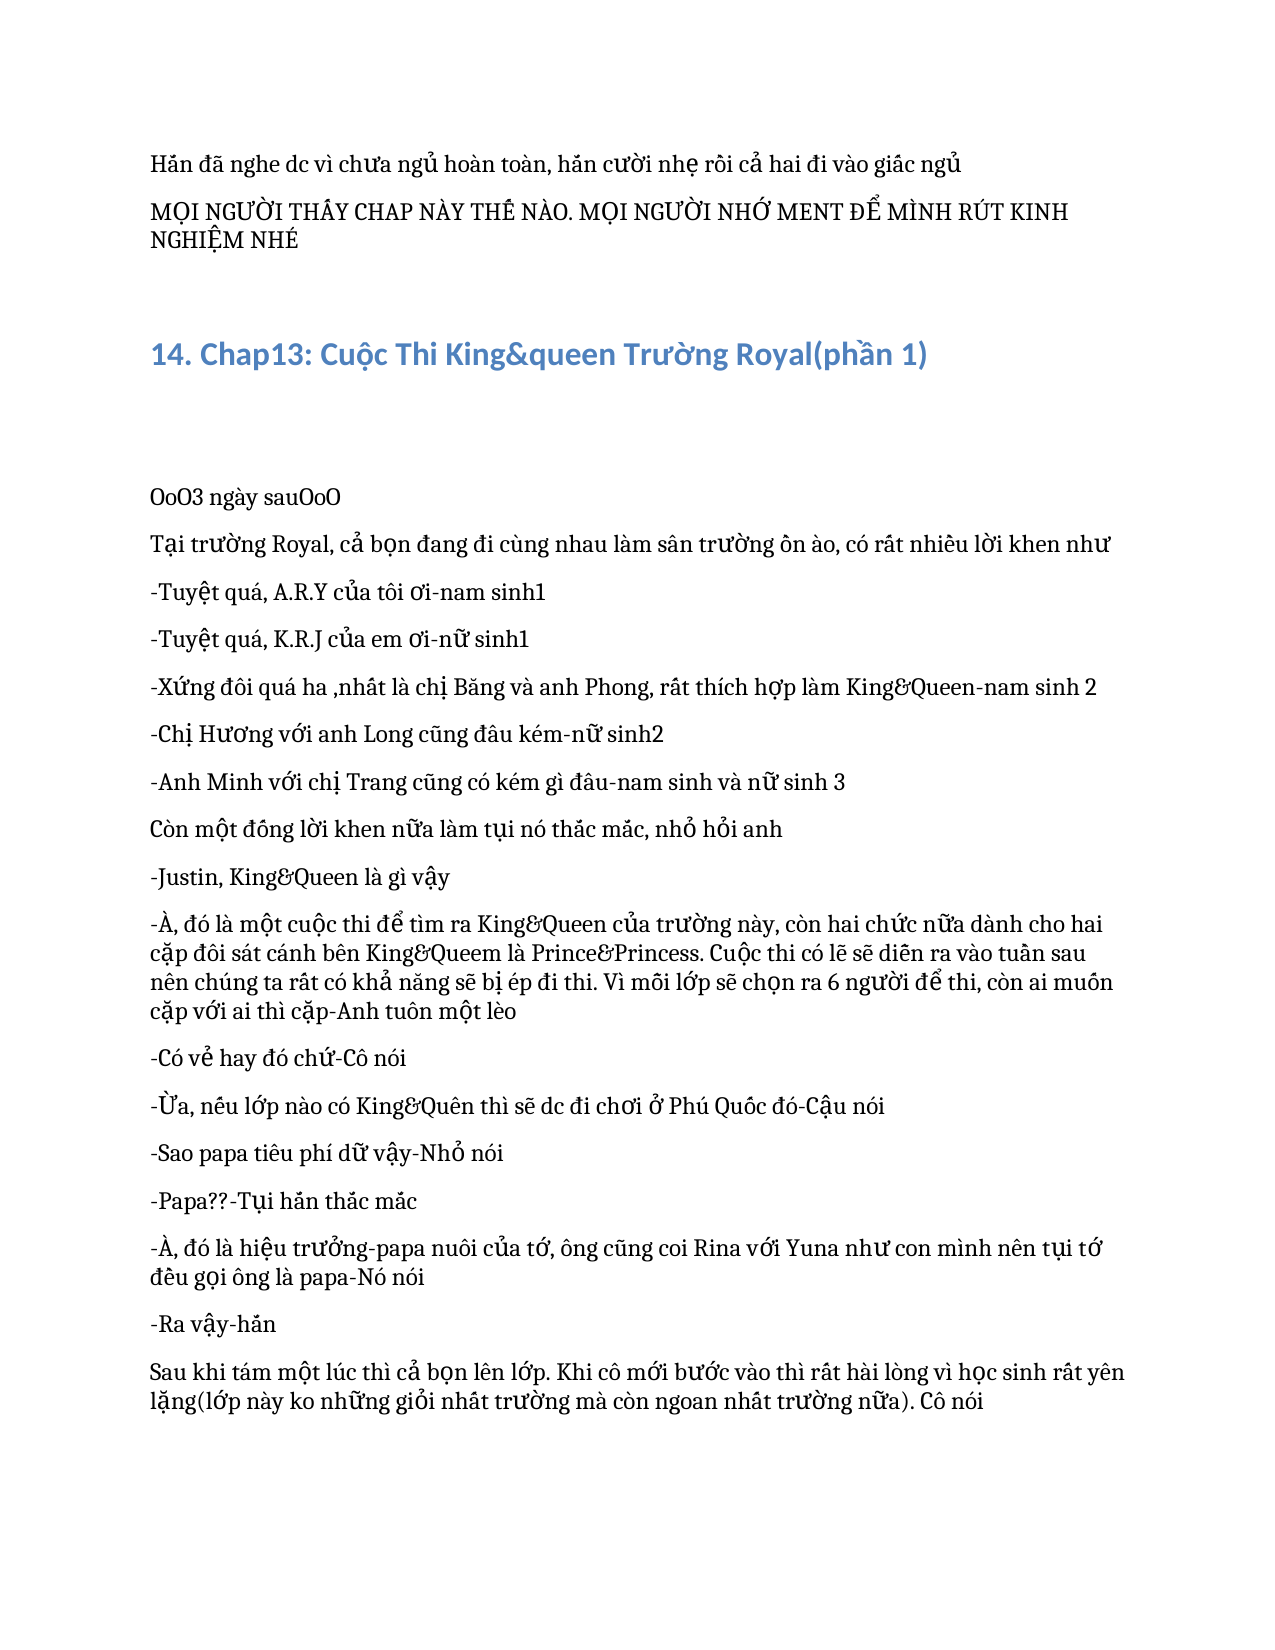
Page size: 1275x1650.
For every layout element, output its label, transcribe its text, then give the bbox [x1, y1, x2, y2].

text -Tuyệt quá, A.R.Y của tôi ơi-nam sinh1 [150, 578, 1125, 607]
text -Ừa, nếu lớp nào có King&Quên thì sẽ dc đi chơi ở Phú Quốc đó-Cậu nói [150, 1092, 1125, 1120]
text -Có vẻ hay đó chứ-Cô nói [150, 1044, 1125, 1073]
text -Chị Hương với anh Long cũng đâu kém-nữ sinh2 [150, 720, 1125, 749]
text -Xứng đôi quá ha ,nhất là chị Băng và anh Phong, rất thích hợp làm King&Queen-nam sinh 2 [150, 673, 1125, 702]
text MỌI NGƯỜI THẤY CHAP NÀY THẾ NÀO. MỌI NGƯỜI NHỚ MENT ĐỂ MÌNH RÚT KINH NGHIỆM NHÉ [150, 197, 1125, 312]
text Sau khi tám một lúc thì cả bọn lên lớp. Khi cô mới bước vào thì rất hài lòng vì học sinh rất yên lặng(lớp này ko những giỏi nhất trường mà còn ngoan nhất trường nữa). Cô nói [150, 1358, 1125, 1415]
text -Papa??-Tụi hắn thắc mắc [150, 1187, 1125, 1215]
text -À, đó là hiệu trưởng-papa nuôi của tớ, ông cũng coi Rina với Yuna như con mình nên tụi tớ đều gọi ông là papa-Nó nói [150, 1234, 1125, 1292]
text Còn một đống lời khen nữa làm tụi nó thắc mắc, nhỏ hỏi anh [150, 815, 1125, 844]
text -Anh Minh với chị Trang cũng có kém gì đâu-nam sinh và nữ sinh 3 [150, 768, 1125, 797]
text -Sao papa tiêu phí dữ vậy-Nhỏ nói [150, 1139, 1125, 1168]
text Tại trường Royal, cả bọn đang đi cùng nhau làm sân trường ồn ào, có rất nhiều lời khen như [150, 530, 1125, 559]
text OoO3 ngày sauOoO [150, 483, 1125, 512]
text -Tuyệt quá, K.R.J của em ơi-nữ sinh1 [150, 625, 1125, 654]
text -À, đó là một cuộc thi để tìm ra King&Queen của trường này, còn hai chức nữa dành cho hai cặp đôi sát cánh bên King&Queem là Prince&Princess. Cuộc thi có lẽ sẽ diễn ra vào tuần sau nên chúng ta rất có khả năng sẽ bị ép đi thi. Vì mỗi lớp sẽ chọn ra 6 người để thi, còn ai muốn cặp với ai thì cặp-Anh tuôn một lèo [150, 910, 1125, 1025]
text -Ra vậy-hắn [150, 1310, 1125, 1339]
subtitle 14. Chap13: Cuộc Thi King&queen Trường Royal(phần 1) [150, 333, 1125, 374]
text -Justin, King&Queen là gì vậy [150, 863, 1125, 892]
text Hắn đã nghe dc vì chưa ngủ hoàn toàn, hắn cười nhẹ rồi cả hai đi vào giấc ngủ [150, 150, 1125, 179]
